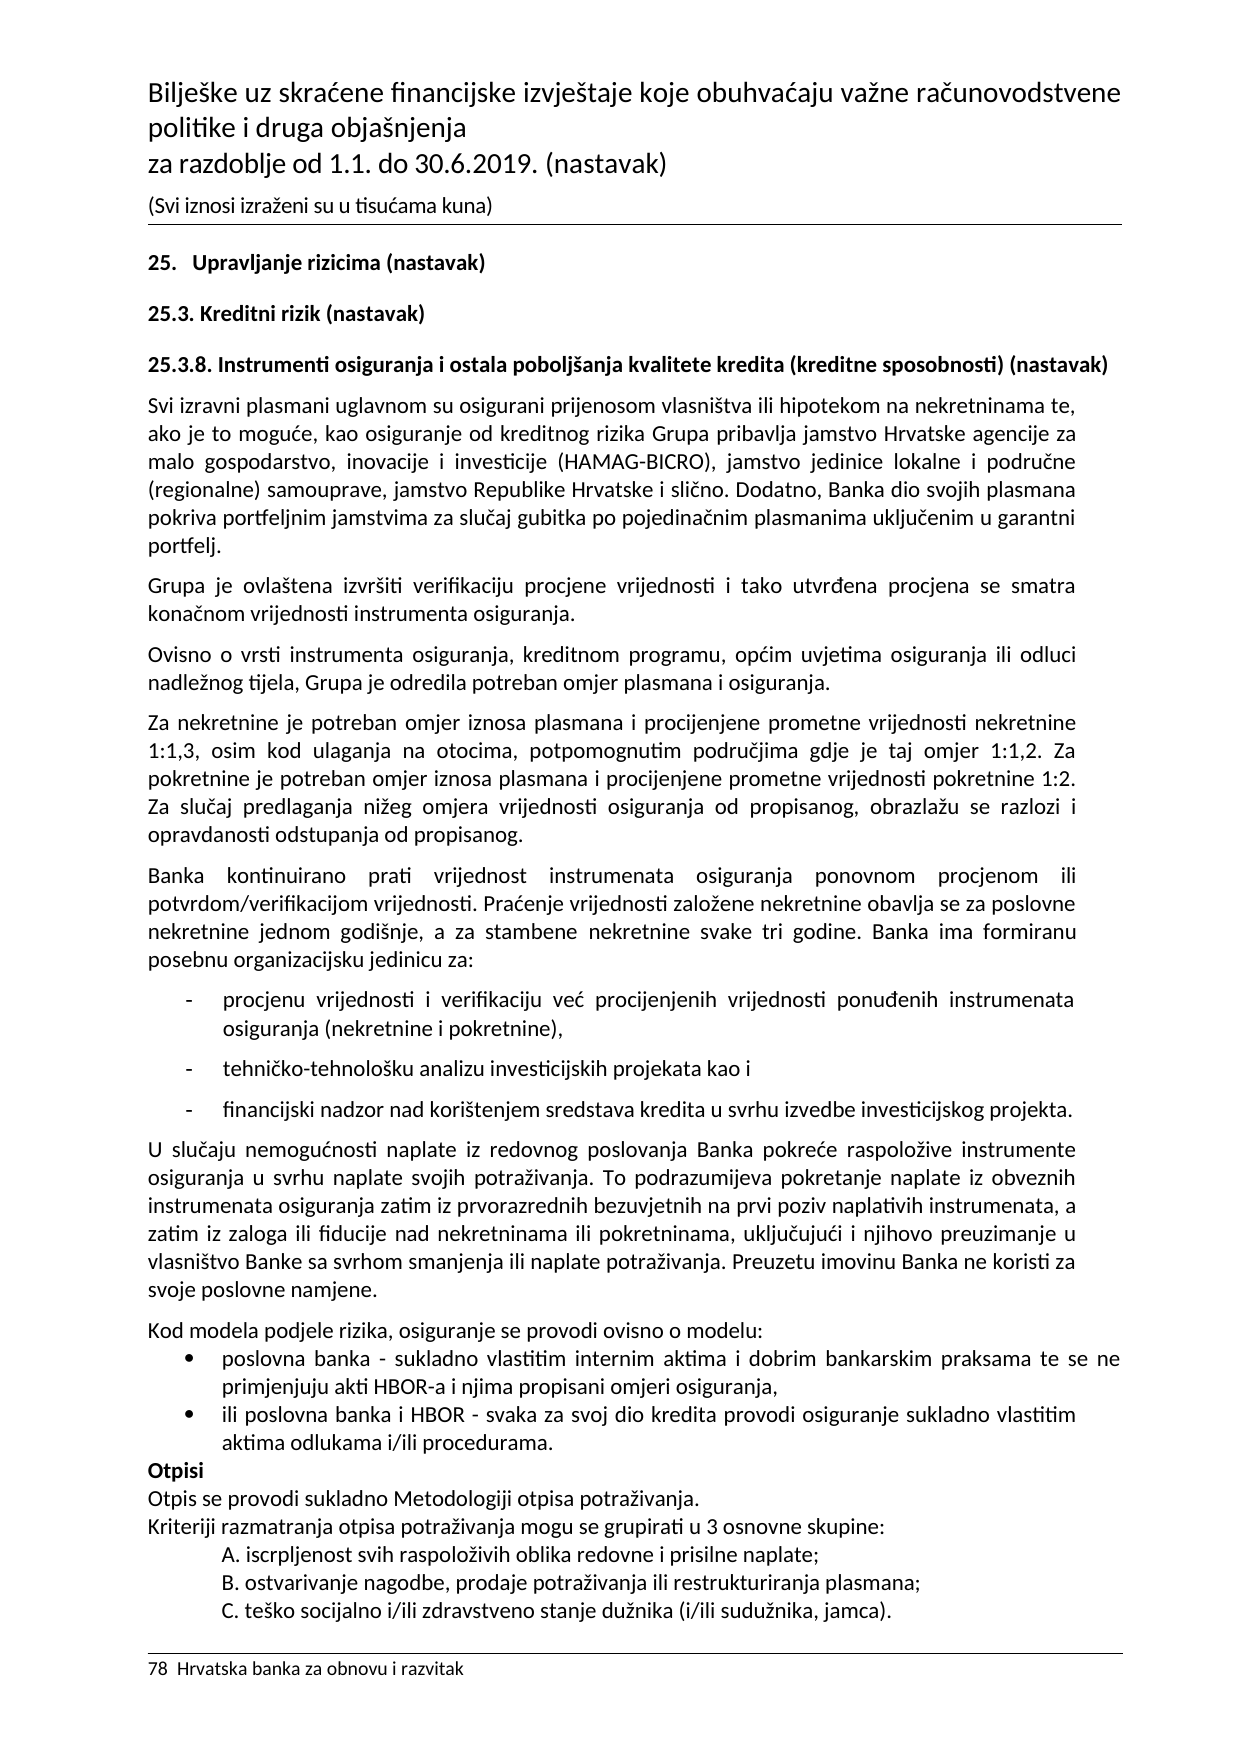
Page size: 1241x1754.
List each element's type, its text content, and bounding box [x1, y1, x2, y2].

text U slučaju nemogućnosti naplate iz redovnog poslovanja Banka pokreće raspoložive instrumente osiguranja u svrhu naplate svojih potraživanja. To podrazumijeva pokretanje naplate iz obveznih instrumenata osiguranja zatim iz prvorazrednih bezuvjetnih na prvi poziv naplativih instrumenata, a zatim iz zaloga ili fiducije nad nekretninama ili pokretninama, uključujući i njihovo preuzimanje u vlasništvo Banke sa svrhom smanjenja ili naplate potraživanja. Preuzetu imovinu Banka ne koristi za svoje poslovne namjene. [148, 1135, 1078, 1303]
text C. teško socijalno i/ili zdravstveno stanje dužnika (i/ili sudužnika, jamca). [148, 1596, 1122, 1624]
text 25.3.8. Instrumenti osiguranja i ostala poboljšanja kvalitete kredita (kreditne sposobnosti) (nastavak) [148, 350, 1122, 378]
list poslovna banka - sukladno vlastitim internim aktima i dobrim bankarskim praksama te se ne primjenjuju akti HBOR-a i njima propisani omjeri osiguranja, [185, 1344, 1122, 1400]
list procjenu vrijednosti i verifikaciju već procijenjenih vrijednosti ponuđenih instrumenata osiguranja (nekretnine i pokretnine), [185, 986, 1076, 1042]
text Banka kontinuirano prati vrijednost instrumenata osiguranja ponovnom procjenom ili potvrdom/verifikacijom vrijednosti. Praćenje vrijednosti založene nekretnine obavlja se za poslovne nekretnine jednom godišnje, a za stambene nekretnine svake tri godine. Banka ima formiranu posebnu organizacijsku jedinicu za: [148, 861, 1078, 973]
text Svi izravni plasmani uglavnom su osigurani prijenosom vlasništva ili hipotekom na nekretninama te, ako je to moguće, kao osiguranje od kreditnog rizika Grupa pribavlja jamstvo Hrvatske agencije za malo gospodarstvo, inovacije i investicije (HAMAG-BICRO), jamstvo jedinice lokalne i područne (regionalne) samouprave, jamstvo Republike Hrvatske i slično. Dodatno, Banka dio svojih plasmana pokriva portfeljnim jamstvima za slučaj gubitka po pojedinačnim plasmanima uključenim u garantni portfelj. [148, 391, 1078, 559]
list financijski nadzor nad korištenjem sredstava kredita u svrhu izvedbe investicijskog projekta. [185, 1095, 1122, 1123]
list tehničko-tehnološku analizu investicijskih projekata kao i [185, 1054, 1122, 1082]
text Otpisi [148, 1456, 1078, 1484]
text Otpis se provodi sukladno Metodologiji otpisa potraživanja. [148, 1484, 1122, 1512]
text Grupa je ovlaštena izvršiti verifikaciju procjene vrijednosti i tako utvrđena procjena se smatra konačnom vrijednosti instrumenta osiguranja. [148, 571, 1078, 627]
list ili poslovna banka i HBOR - svaka za svoj dio kredita provodi osiguranje sukladno vlastitim aktima odlukama i/ili procedurama. [185, 1400, 1078, 1456]
text Za nekretnine je potreban omjer iznosa plasmana i procijenjene prometne vrijednosti nekretnine 1:1,3, osim kod ulaganja na otocima, potpomognutim područjima gdje je taj omjer 1:1,2. Za pokretnine je potreban omjer iznosa plasmana i procijenjene prometne vrijednosti pokretnine 1:2. Za slučaj predlaganja nižeg omjera vrijednosti osiguranja od propisanog, obrazlažu se razlozi i opravdanosti odstupanja od propisanog. [148, 708, 1078, 848]
text Ovisno o vrsti instrumenta osiguranja, kreditnom programu, općim uvjetima osiguranja ili odluci nadležnog tijela, Grupa je odredila potreban omjer plasmana i osiguranja. [148, 640, 1078, 696]
text B. ostvarivanje nagodbe, prodaje potraživanja ili restrukturiranja plasmana; [148, 1568, 1122, 1596]
text Kriteriji razmatranja otpisa potraživanja mogu se grupirati u 3 osnovne skupine: [148, 1512, 1122, 1540]
text 25.3. Kreditni rizik (nastavak) [148, 299, 1122, 327]
text Kod modela podjele rizika, osiguranje se provodi ovisno o modelu: [148, 1316, 1078, 1344]
text A. iscrpljenost svih raspoloživih oblika redovne i prisilne naplate; [148, 1540, 1122, 1568]
text 25. Upravljanje rizicima (nastavak) [148, 248, 1122, 276]
